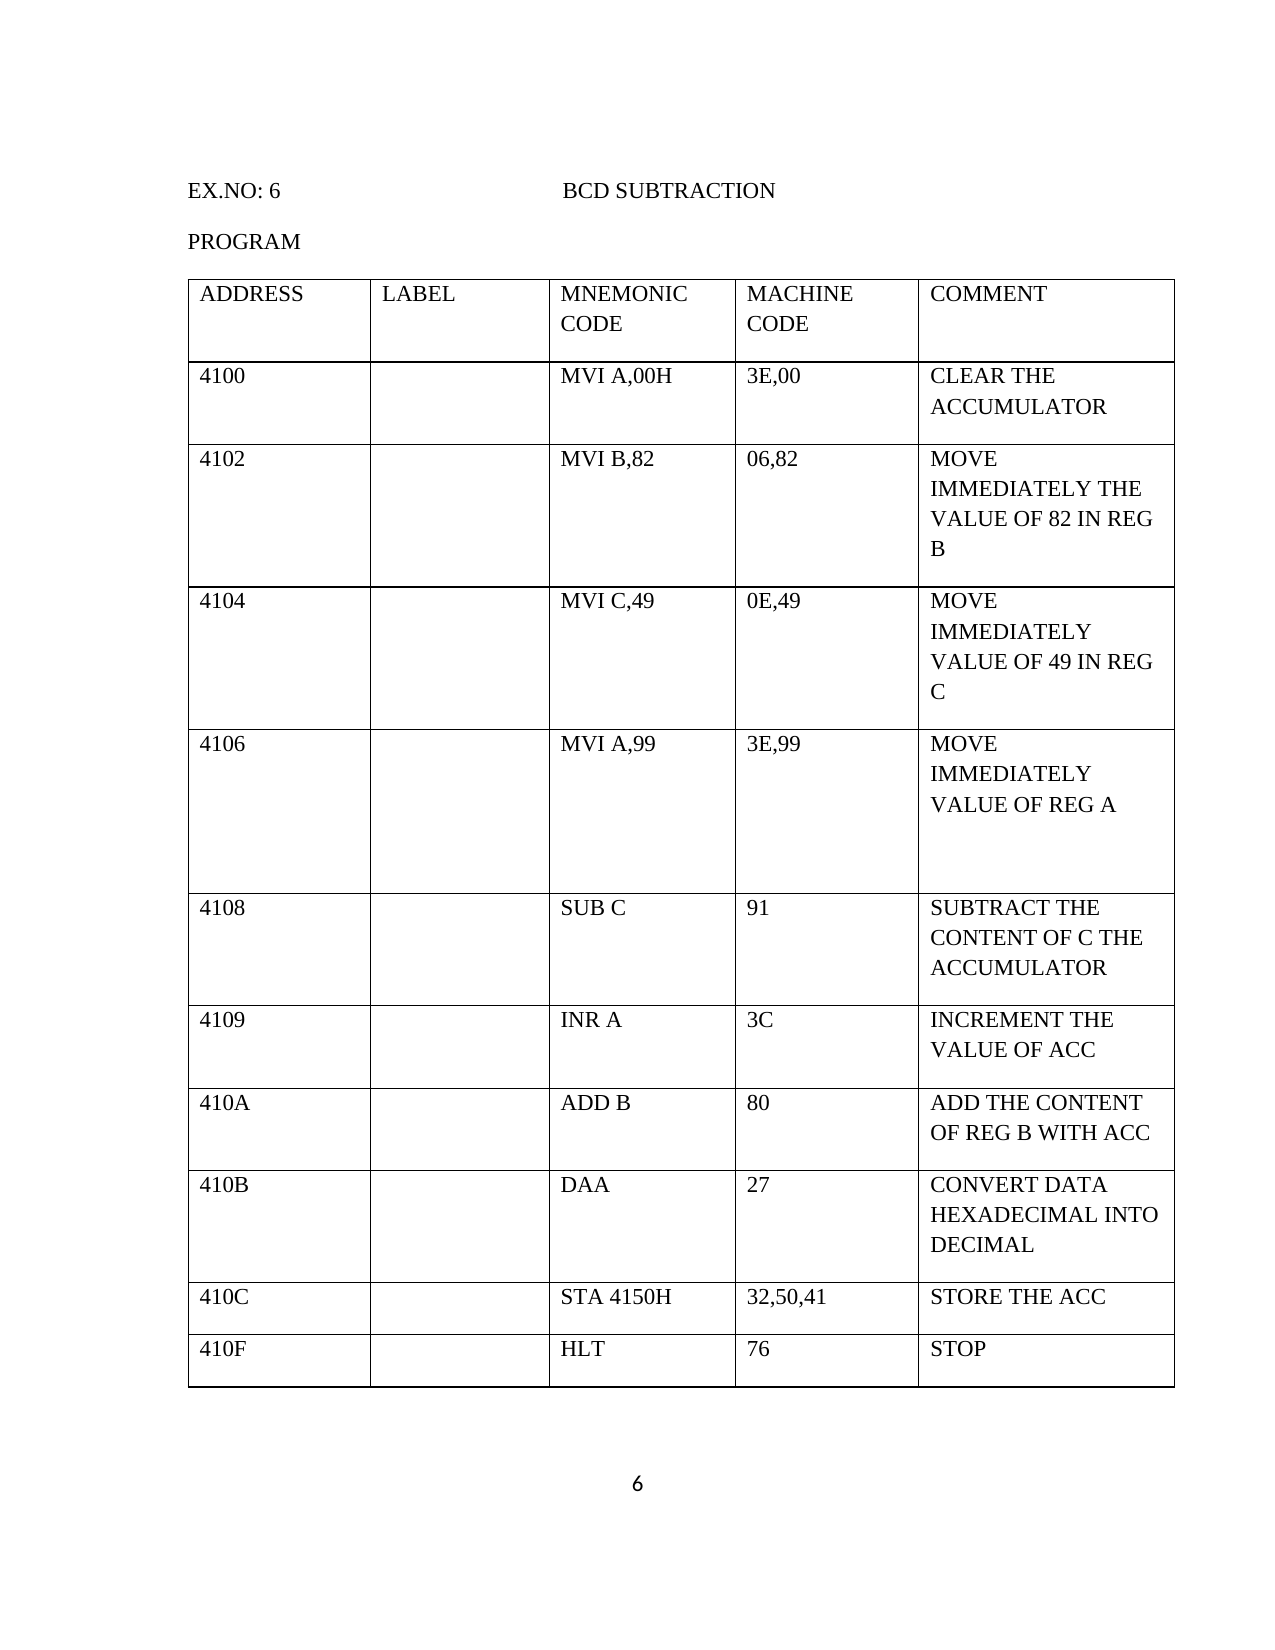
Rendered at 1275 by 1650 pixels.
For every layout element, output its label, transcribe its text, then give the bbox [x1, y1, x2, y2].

table_header COMMENT [919, 280, 1174, 361]
table_cell [371, 730, 549, 893]
text PROGRAM [187, 228, 1087, 254]
table_cell MVI A,00H [550, 363, 735, 444]
table_cell [371, 1283, 549, 1334]
table_cell 91 [736, 894, 918, 1005]
table_header LABEL [371, 280, 549, 361]
table_cell [371, 894, 549, 1005]
table_cell 4100 [189, 363, 370, 444]
table_cell 3C [736, 1006, 918, 1087]
table_cell HLT [550, 1335, 735, 1386]
table_header ADDRESS [189, 280, 370, 361]
table_cell INR A [550, 1006, 735, 1087]
table_cell MVI C,49 [550, 588, 735, 729]
table_cell DAA [550, 1171, 735, 1282]
table_cell STA 4150H [550, 1283, 735, 1334]
table_cell ADD B [550, 1089, 735, 1170]
table_cell 32,50,41 [736, 1283, 918, 1334]
table_cell 410F [189, 1335, 370, 1386]
table_cell 76 [736, 1335, 918, 1386]
table_cell SUB C [550, 894, 735, 1005]
table_cell MOVE IMMEDIATELY VALUE OF REG A [919, 730, 1174, 893]
table_cell [371, 1089, 549, 1170]
table_cell 80 [736, 1089, 918, 1170]
table_cell [371, 1335, 549, 1386]
table_header MACHINE CODE [736, 280, 918, 361]
table_cell CONVERT DATA HEXADECIMAL INTO DECIMAL [919, 1171, 1174, 1282]
table_cell 410A [189, 1089, 370, 1170]
table_cell SUBTRACT THE CONTENT OF C THE ACCUMULATOR [919, 894, 1174, 1005]
table_cell [371, 588, 549, 729]
table_cell 0E,49 [736, 588, 918, 729]
table_cell STORE THE ACC [919, 1283, 1174, 1334]
table_cell 410C [189, 1283, 370, 1334]
table_cell [371, 1006, 549, 1087]
table_cell 06,82 [736, 445, 918, 586]
table_cell 4108 [189, 894, 370, 1005]
table_cell 27 [736, 1171, 918, 1282]
table_cell 4104 [189, 588, 370, 729]
table_cell CLEAR THE ACCUMULATOR [919, 363, 1174, 444]
table_cell 4109 [189, 1006, 370, 1087]
table_cell MOVE IMMEDIATELY VALUE OF 49 IN REG C [919, 588, 1174, 729]
text EX.NO: 6 BCD SUBTRACTION [187, 177, 1087, 203]
table_cell [371, 363, 549, 444]
table_cell MOVE IMMEDIATELY THE VALUE OF 82 IN REG B [919, 445, 1174, 586]
table_cell [371, 445, 549, 586]
table_cell 3E,99 [736, 730, 918, 893]
table_cell [371, 1171, 549, 1282]
table_header MNEMONIC CODE [550, 280, 735, 361]
table_cell MVI A,99 [550, 730, 735, 893]
table_cell STOP [919, 1335, 1174, 1386]
table_cell 4102 [189, 445, 370, 586]
table_cell ADD THE CONTENT OF REG B WITH ACC [919, 1089, 1174, 1170]
table_cell MVI B,82 [550, 445, 735, 586]
table_cell 3E,00 [736, 363, 918, 444]
table_cell 410B [189, 1171, 370, 1282]
table_cell 4106 [189, 730, 370, 893]
table_cell INCREMENT THE VALUE OF ACC [919, 1006, 1174, 1087]
